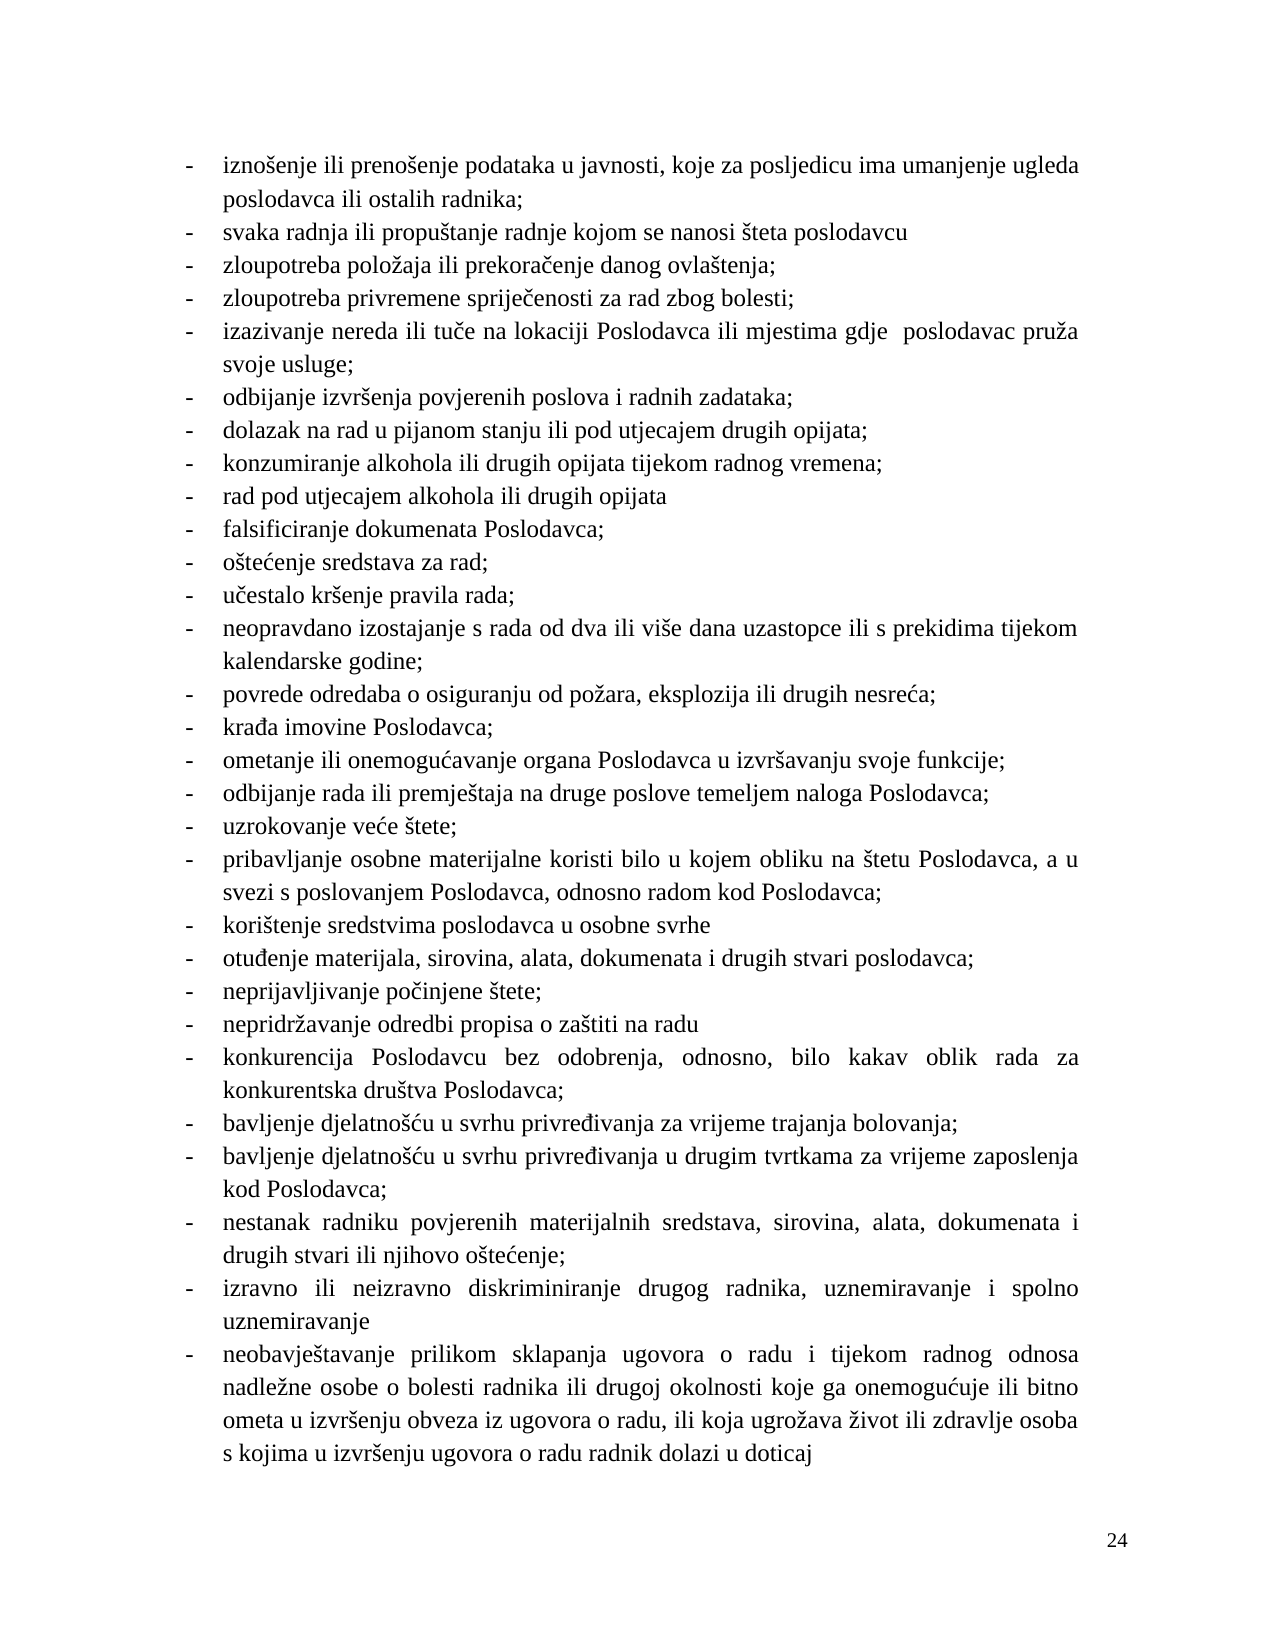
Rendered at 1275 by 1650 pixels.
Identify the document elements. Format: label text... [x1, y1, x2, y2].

list odbijanje rada ili premještaja na druge poslove temeljem naloga Poslodavca; [185, 775, 1079, 808]
list svaka radnja ili propuštanje radnje kojom se nanosi šteta poslodavcu [185, 214, 1079, 247]
list učestalo kršenje pravila rada; [185, 577, 1079, 610]
list zloupotreba privremene spriječenosti za rad zbog bolesti; [185, 280, 1079, 313]
list pribavljanje osobne materijalne koristi bilo u kojem obliku na štetu Poslodavca, a u svezi s poslovanjem Poslodavca, odnosno radom kod Poslodavca; [185, 841, 1079, 907]
list neopravdano izostajanje s rada od dva ili više dana uzastopce ili s prekidima tijekom kalendarske godine; [185, 610, 1079, 676]
list nestanak radniku povjerenih materijalnih sredstava, sirovina, alata, dokumenata i drugih stvari ili njihovo oštećenje; [185, 1204, 1079, 1270]
list neobavještavanje prilikom sklapanja ugovora o radu i tijekom radnog odnosa nadležne osobe o bolesti radnika ili drugoj okolnosti koje ga onemogućuje ili bitno ometa u izvršenju obveza iz ugovora o radu, ili koja ugrožava život ili zdravlje osoba s kojima u izvršenju ugovora o radu radnik dolazi u doticaj [185, 1336, 1079, 1468]
list krađa imovine Poslodavca; [185, 709, 1079, 742]
list oštećenje sredstava za rad; [185, 544, 1079, 577]
list odbijanje izvršenja povjerenih poslova i radnih zadataka; [185, 379, 1079, 412]
list zloupotreba položaja ili prekoračenje danog ovlaštenja; [185, 247, 1079, 280]
list nepridržavanje odredbi propisa o zaštiti na radu [185, 1006, 1079, 1039]
list izravno ili neizravno diskriminiranje drugog radnika, uznemiravanje i spolno uznemiravanje [185, 1270, 1079, 1336]
list falsificiranje dokumenata Poslodavca; [185, 511, 1079, 544]
list izazivanje nereda ili tuče na lokaciji Poslodavca ili mjestima gdje poslodavac pruža svoje usluge; [185, 313, 1079, 379]
list otuđenje materijala, sirovina, alata, dokumenata i drugih stvari poslodavca; [185, 940, 1079, 973]
list bavljenje djelatnošću u svrhu privređivanja za vrijeme trajanja bolovanja; [185, 1105, 1079, 1138]
list korištenje sredstvima poslodavca u osobne svrhe [185, 907, 1079, 940]
list iznošenje ili prenošenje podataka u javnosti, koje za posljedicu ima umanjenje ugleda poslodavca ili ostalih radnika; [185, 148, 1079, 214]
list konzumiranje alkohola ili drugih opijata tijekom radnog vremena; [185, 445, 1079, 478]
list ometanje ili onemogućavanje organa Poslodavca u izvršavanju svoje funkcije; [185, 742, 1079, 775]
list konkurencija Poslodavcu bez odobrenja, odnosno, bilo kakav oblik rada za konkurentska društva Poslodavca; [185, 1039, 1079, 1105]
list bavljenje djelatnošću u svrhu privređivanja u drugim tvrtkama za vrijeme zaposlenja kod Poslodavca; [185, 1138, 1079, 1204]
list povrede odredaba o osiguranju od požara, eksplozija ili drugih nesreća; [185, 676, 1079, 709]
list uzrokovanje veće štete; [185, 808, 1079, 841]
list rad pod utjecajem alkohola ili drugih opijata [185, 478, 1079, 511]
list neprijavljivanje počinjene štete; [185, 973, 1079, 1006]
list dolazak na rad u pijanom stanju ili pod utjecajem drugih opijata; [185, 412, 1079, 445]
